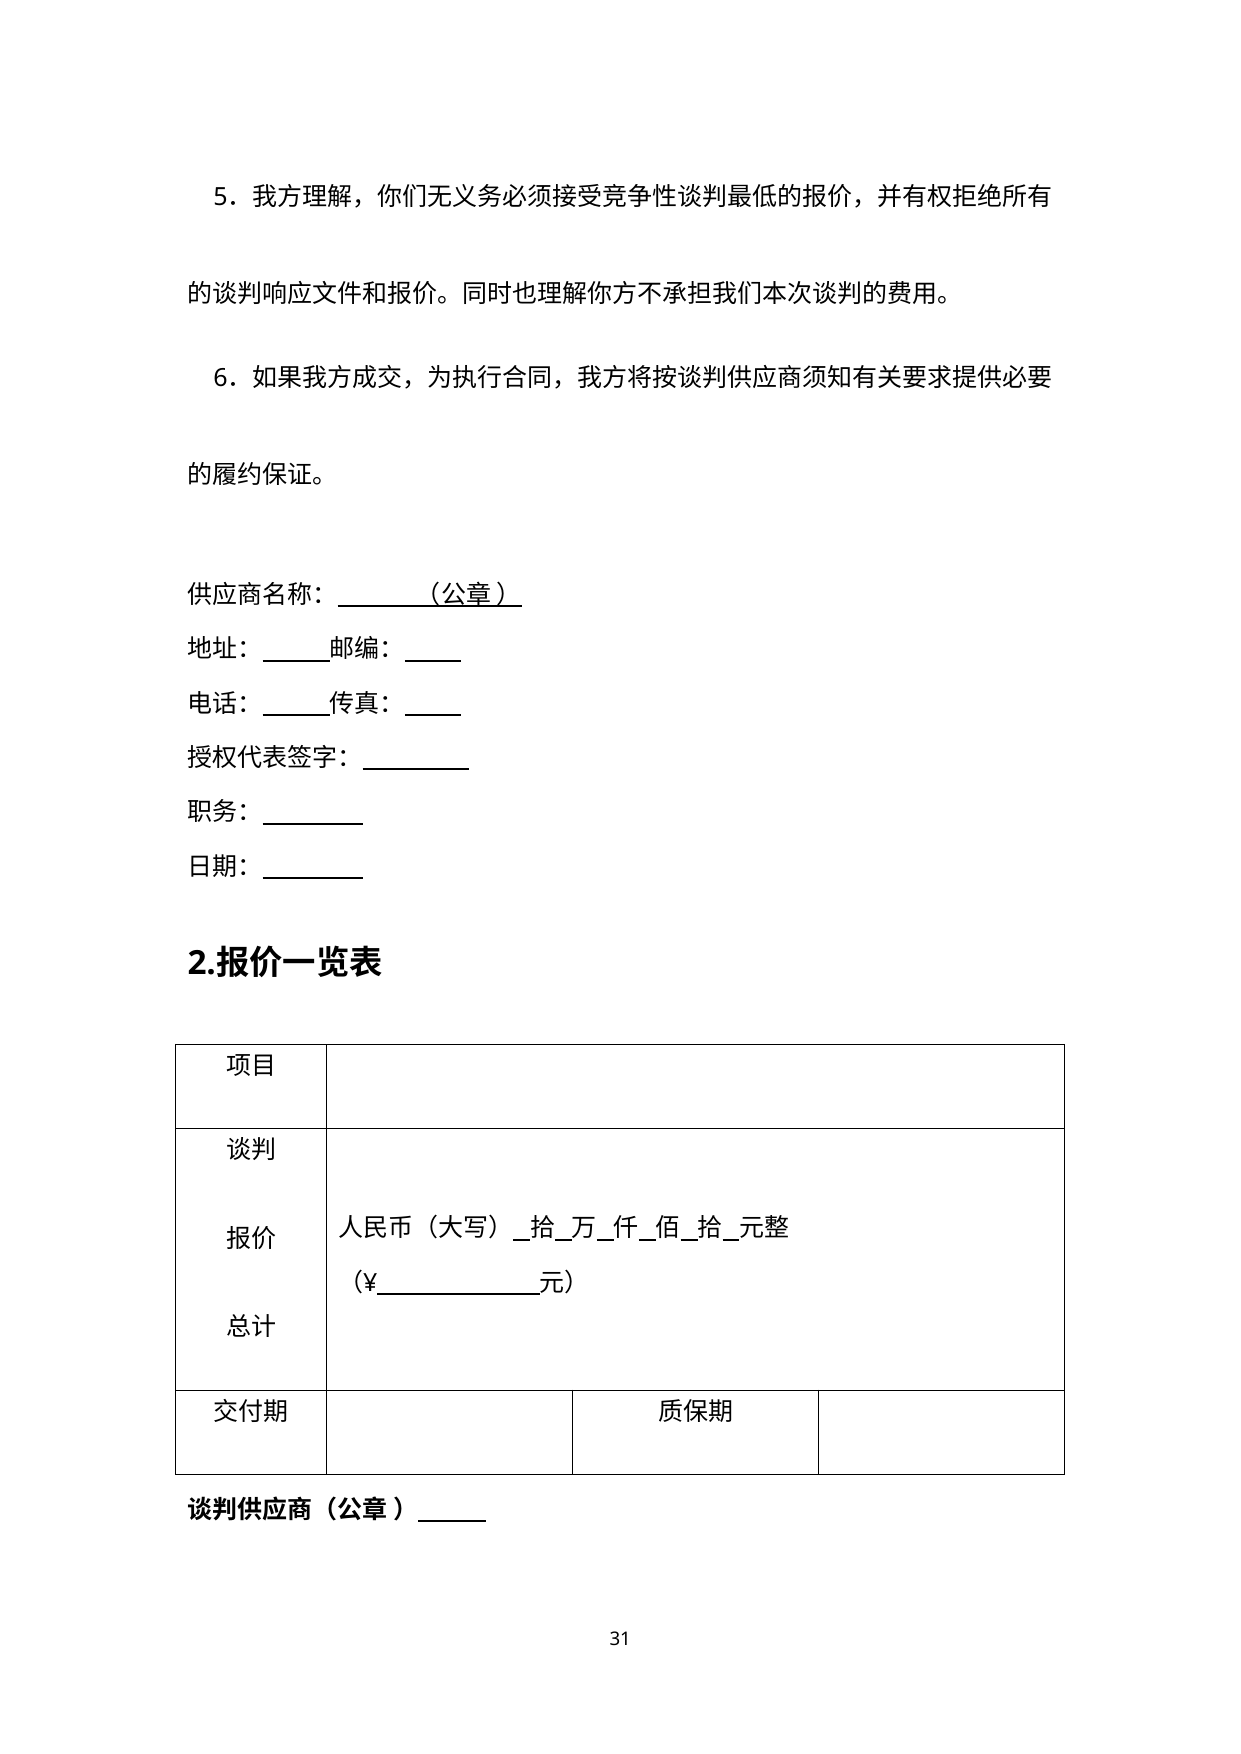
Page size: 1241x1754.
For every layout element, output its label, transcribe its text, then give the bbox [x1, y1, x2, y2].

table_cell [327, 1391, 572, 1473]
text 电话： 传真： [187, 683, 1053, 719]
table_cell 人民币（大写） 拾 万 仟 佰 拾 元整 （¥ 元） [327, 1129, 1064, 1389]
text 地址： 邮编： [187, 629, 1053, 665]
text 职务： [187, 792, 1053, 828]
text 谈判供应商（公章 ） [187, 1475, 1053, 1540]
text 授权代表签字： [187, 737, 1053, 774]
text 日期： [187, 846, 1053, 882]
text 供应商名称： （公章 ） [187, 574, 1053, 611]
table_cell 交付期 [176, 1391, 326, 1473]
table_cell 质保期 [573, 1391, 818, 1473]
subtitle 2.报价一览表 [187, 928, 1053, 993]
table_cell 谈判 报价 总计 [176, 1129, 326, 1389]
text 5．我方理解，你们无义务必须接受竞争性谈判最低的报价，并有权拒绝所有的谈判响应文件和报价。同时也理解你方不承担我们本次谈判的费用。 [187, 162, 1053, 324]
table_header [327, 1045, 1064, 1128]
table_cell [819, 1391, 1064, 1473]
table_header 项目 [176, 1045, 326, 1128]
text 6．如果我方成交，为执行合同，我方将按谈判供应商须知有关要求提供必要的履约保证。 [187, 343, 1053, 505]
